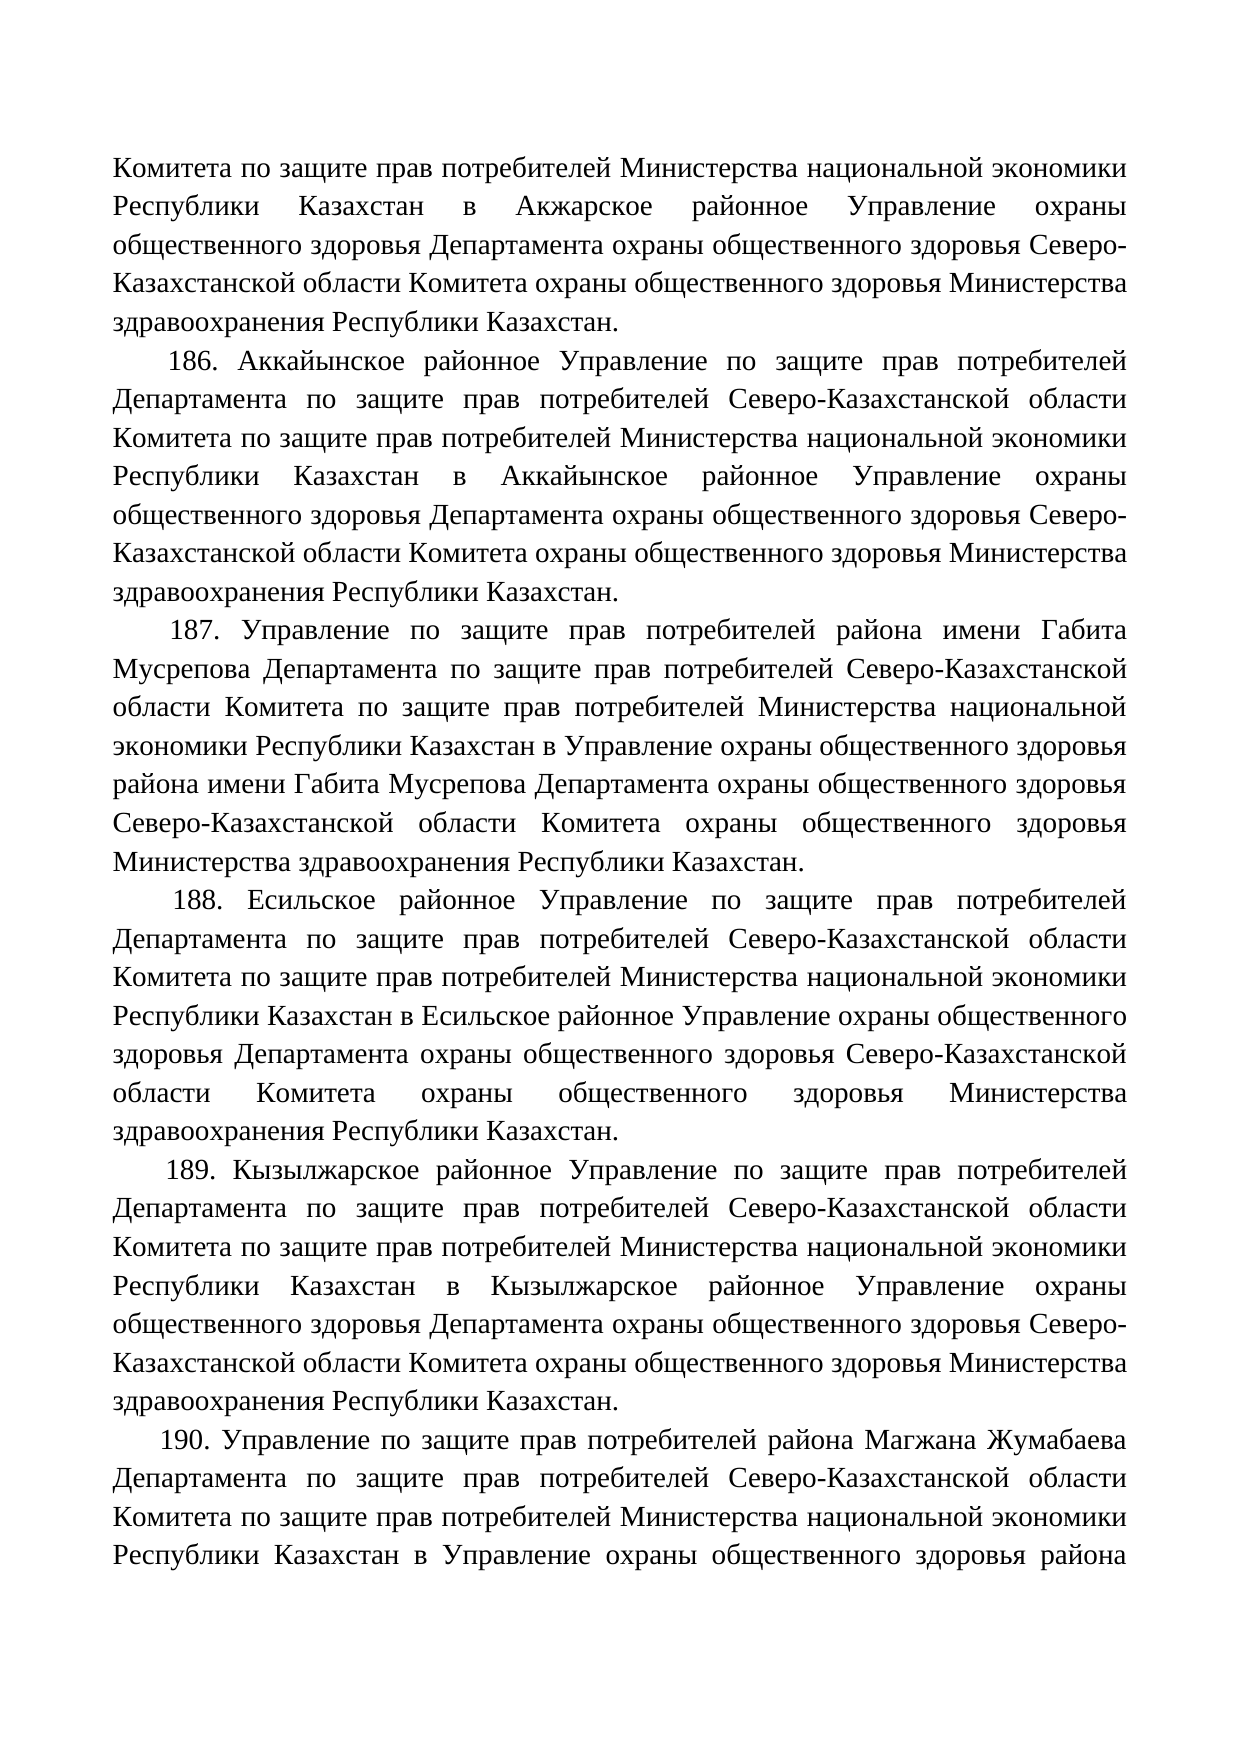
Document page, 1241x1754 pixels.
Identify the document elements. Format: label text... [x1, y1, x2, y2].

text 189. Кызылжарское районное Управление по защите прав потребителей Департамента по защите прав потребителей Северо-Казахстанской области Комитета по защите прав потребителей Министерства национальной экономики Республики Казахстан в Кызылжарское районное Управление охраны общественного здоровья Департамента охраны общественного здоровья Северо-Казахстанской области Комитета охраны общественного здоровья Министерства здравоохранения Республики Казахстан. [112, 1152, 1128, 1417]
text 187. Управление по защите прав потребителей района имени Габита Мусрепова Департамента по защите прав потребителей Северо-Казахстанской области Комитета по защите прав потребителей Министерства национальной экономики Республики Казахстан в Управление охраны общественного здоровья района имени Габита Мусрепова Департамента охраны общественного здоровья Северо-Казахстанской области Комитета охраны общественного здоровья Министерства здравоохранения Республики Казахстан. [112, 612, 1128, 877]
text 188. Есильское районное Управление по защите прав потребителей Департамента по защите прав потребителей Северо-Казахстанской области Комитета по защите прав потребителей Министерства национальной экономики Республики Казахстан в Есильское районное Управление охраны общественного здоровья Департамента охраны общественного здоровья Северо-Казахстанской области Комитета охраны общественного здоровья Министерства здравоохранения Республики Казахстан. [112, 882, 1128, 1147]
